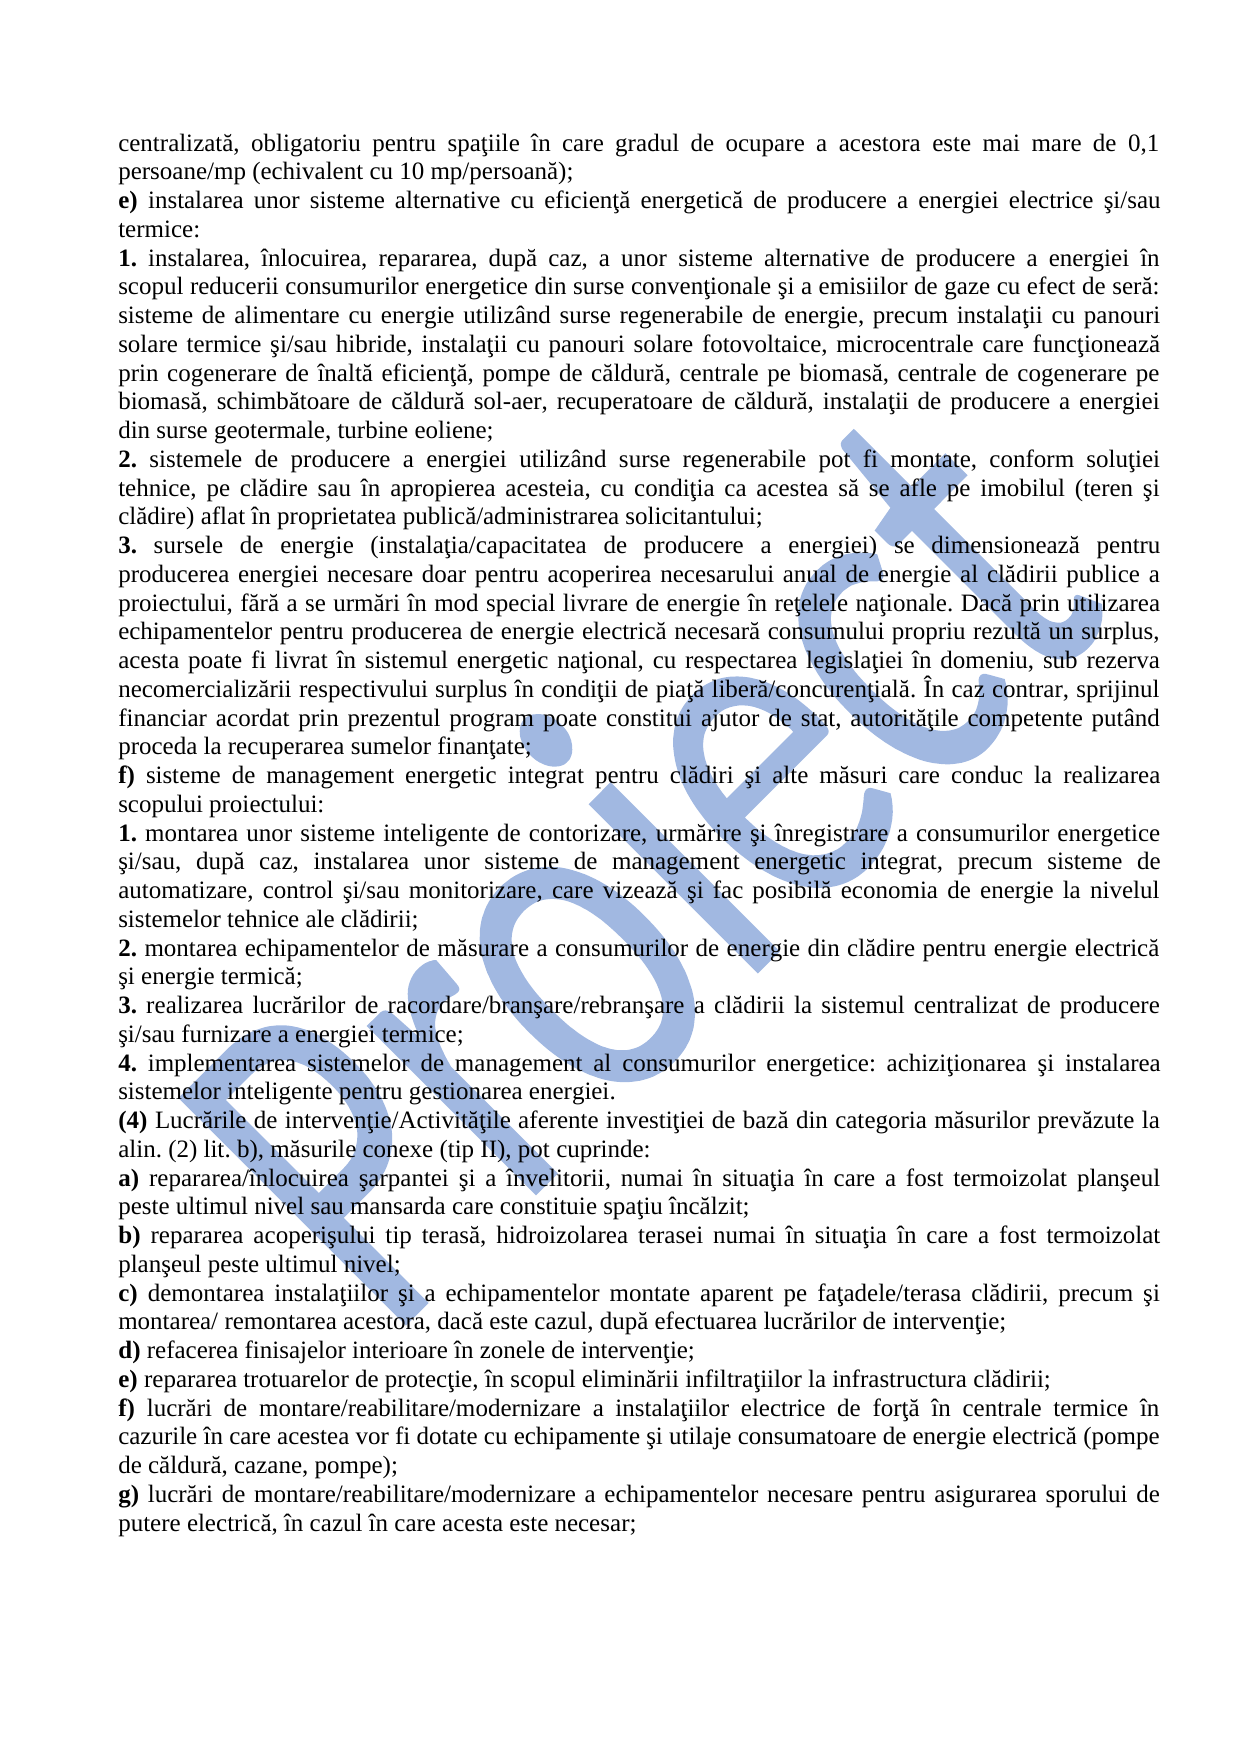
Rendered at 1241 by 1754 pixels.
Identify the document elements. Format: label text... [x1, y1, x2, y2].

text d) refacerea finisajelor interioare în zonele de intervenţie; [118, 1335, 1161, 1364]
text 3. sursele de energie (instalaţia/capacitatea de producere a energiei) se dimensionează pentru producerea energiei necesare doar pentru acoperirea necesarului anual de energie al clădirii publice a proiectului, fără a se urmări în mod special livrare de energie în reţelele naţionale. Dacă prin utilizarea echipamentelor pentru producerea de energie electrică necesară consumului propriu rezultă un surplus, acesta poate fi livrat în sistemul energetic naţional, cu respectarea legislaţiei în domeniu, sub rezerva necomercializării respectivului surplus în condiţii de piaţă liberă/concurenţială. În caz contrar, sprijinul financiar acordat prin prezentul program poate constitui ajutor de stat, autorităţile competente putând proceda la recuperarea sumelor finanţate; [118, 530, 1161, 760]
text f) lucrări de montare/reabilitare/modernizare a instalaţiilor electrice de forţă în centrale termice în cazurile în care acestea vor fi dotate cu echipamente şi utilaje consumatoare de energie electrică (pompe de căldură, cazane, pompe); [118, 1393, 1161, 1479]
text 3. realizarea lucrărilor de racordare/branşare/rebranşare a clădirii la sistemul centralizat de producere şi/sau furnizare a energiei termice; [118, 990, 1161, 1048]
text a) repararea/înlocuirea şarpantei şi a învelitorii, numai în situaţia în care a fost termoizolat planşeul peste ultimul nivel sau mansarda care constituie spaţiu încălzit; [118, 1163, 1161, 1220]
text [118, 128, 1161, 185]
text c) demontarea instalaţiilor şi a echipamentelor montate aparent pe faţadele/terasa clădirii, precum şi montarea/ remontarea acestora, dacă este cazul, după efectuarea lucrărilor de intervenţie; [118, 1278, 1161, 1335]
text 4. implementarea sistemelor de management al consumurilor energetice: achiziţionarea şi instalarea sistemelor inteligente pentru gestionarea energiei. [118, 1048, 1161, 1105]
text e) repararea trotuarelor de protecţie, în scopul eliminării infiltraţiilor la infrastructura clădirii; [118, 1364, 1161, 1393]
text f) sisteme de management energetic integrat pentru clădiri şi alte măsuri care conduc la realizarea scopului proiectului: [118, 760, 1161, 818]
text 2. sistemele de producere a energiei utilizând surse regenerabile pot fi montate, conform soluţiei tehnice, pe clădire sau în apropierea acesteia, cu condiţia ca acestea să se afle pe imobilul (teren şi clădire) aflat în proprietatea publică/administrarea solicitantului; [118, 444, 1161, 530]
text 1. instalarea, înlocuirea, repararea, după caz, a unor sisteme alternative de producere a energiei în scopul reducerii consumurilor energetice din surse convenţionale şi a emisiilor de gaze cu efect de seră: sisteme de alimentare cu energie utilizând surse regenerabile de energie, precum instalaţii cu panouri solare termice şi/sau hibride, instalaţii cu panouri solare fotovoltaice, microcentrale care funcţionează prin cogenerare de înaltă eficienţă, pompe de căldură, centrale pe biomasă, centrale de cogenerare pe biomasă, schimbătoare de căldură sol-aer, recuperatoare de căldură, instalaţii de producere a energiei din surse geotermale, turbine eoliene; [118, 243, 1161, 444]
text (4) Lucrările de intervenţie/Activităţile aferente investiţiei de bază din categoria măsurilor prevăzute la alin. (2) lit. b), măsurile conexe (tip II), pot cuprinde: [118, 1105, 1161, 1163]
text 2. montarea echipamentelor de măsurare a consumurilor de energie din clădire pentru energie electrică şi energie termică; [118, 933, 1161, 990]
text b) repararea acoperişului tip terasă, hidroizolarea terasei numai în situaţia în care a fost termoizolat planşeul peste ultimul nivel; [118, 1220, 1161, 1278]
text e) instalarea unor sisteme alternative cu eficienţă energetică de producere a energiei electrice şi/sau termice: [118, 185, 1161, 243]
text g) lucrări de montare/reabilitare/modernizare a echipamentelor necesare pentru asigurarea sporului de putere electrică, în cazul în care acesta este necesar; [118, 1479, 1161, 1536]
text 1. montarea unor sisteme inteligente de contorizare, urmărire şi înregistrare a consumurilor energetice şi/sau, după caz, instalarea unor sisteme de management energetic integrat, precum sisteme de automatizare, control şi/sau monitorizare, care vizează şi fac posibilă economia de energie la nivelul sistemelor tehnice ale clădirii; [118, 818, 1161, 933]
